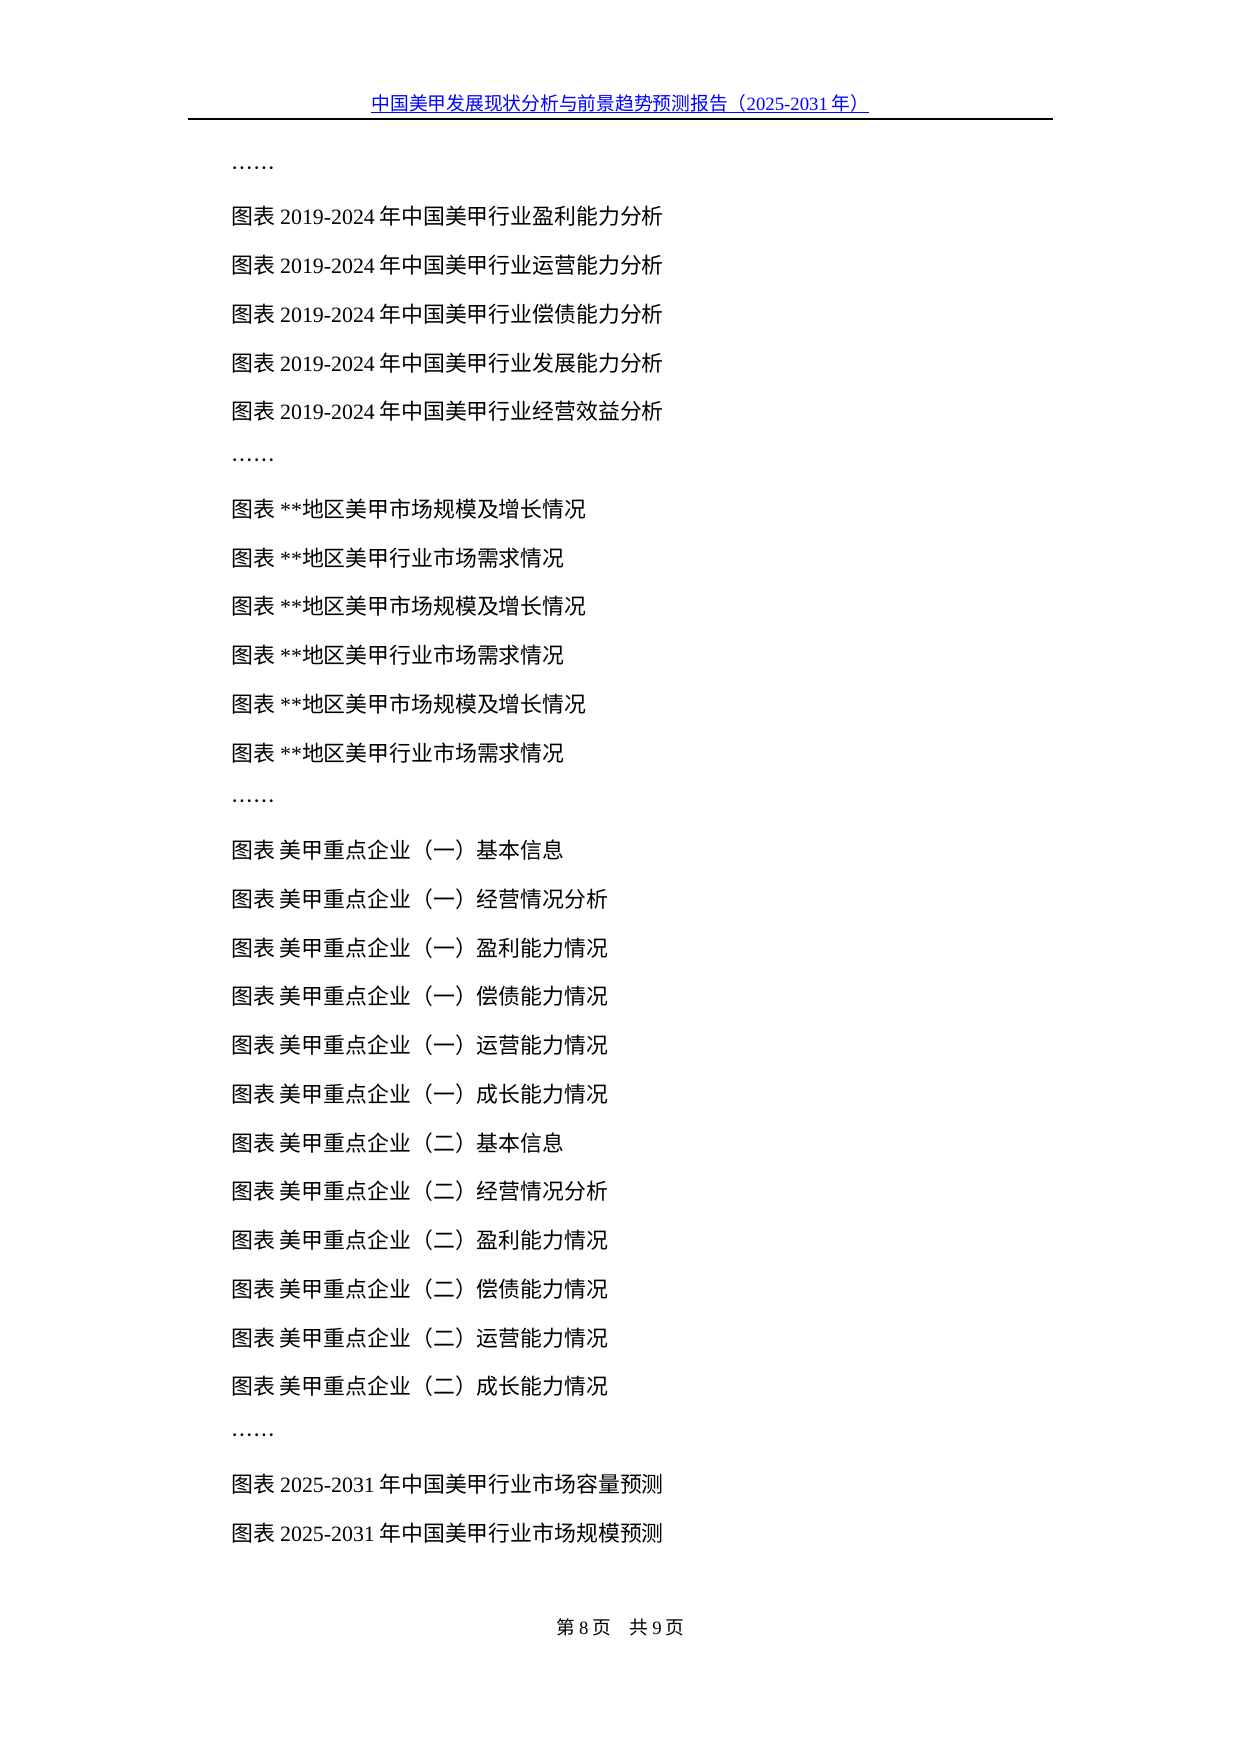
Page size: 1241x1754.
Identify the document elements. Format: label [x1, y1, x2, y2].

text [187, 150, 1053, 1548]
